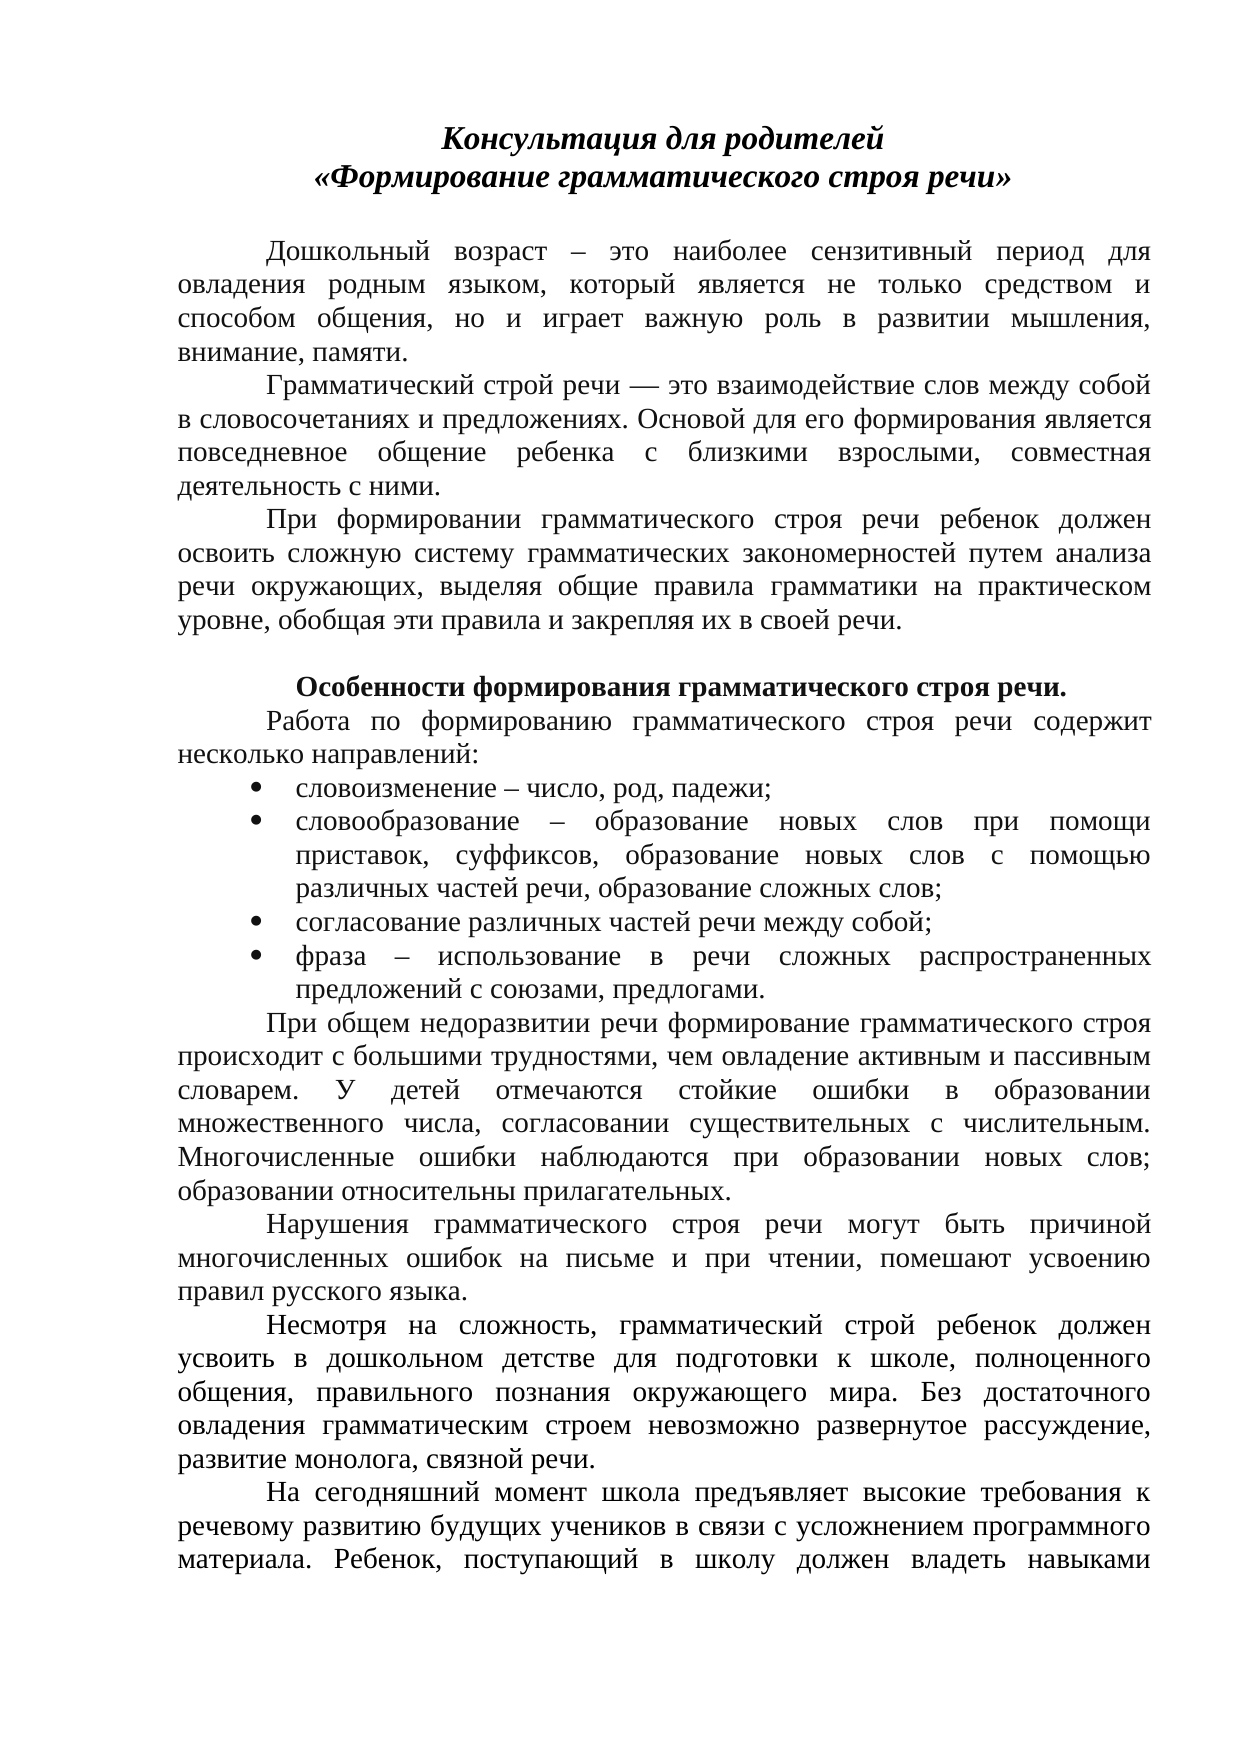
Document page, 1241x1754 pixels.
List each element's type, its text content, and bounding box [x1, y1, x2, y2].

text При формировании грамматического строя речи ребенок должен освоить сложную систему грамматических закономерностей путем анализа речи окружающих, выделяя общие правила грамматики на практическом уровне, обобщая эти правила и закрепляя их в своей речи. [177, 501, 1152, 636]
list Особенности формирования грамматического строя речи. [295, 669, 1152, 703]
text Грамматический строй речи — это взаимодействие слов между собой в словосочетаниях и предложениях. Основой для его формирования является повседневное общение ребенка с близкими взрослыми, совместная деятельность с ними. [177, 367, 1152, 501]
text Несмотря на сложность, грамматический строй ребенок должен усвоить в дошкольном детстве для подготовки к школе, полноценного общения, правильного познания окружающего мира. Без достаточного овладения грамматическим строем невозможно развернутое рассуждение, развитие монолога, связной речи. [177, 1307, 1152, 1474]
list словоизменение – число, род, падежи; [251, 770, 1152, 803]
text Дошкольный возраст – это наиболее сензитивный период для овладения родным языком, который является не только средством и способом общения, но и играет важную роль в развитии мышления, внимание, памяти. [177, 233, 1152, 367]
list фраза – использование в речи сложных распространенных предложений с союзами, предлогами. [251, 938, 1152, 1005]
text При общем недоразвитии речи формирование грамматического строя происходит с большими трудностями, чем овладение активным и пассивным словарем. У детей отмечаются стойкие ошибки в образовании множественного числа, согласовании существительных с числительным. Многочисленные ошибки наблюдаются при образовании новых слов; образовании относительны прилагательных. [177, 1005, 1152, 1206]
list словообразование – образование новых слов при помощи приставок, суффиксов, образование новых слов с помощью различных частей речи, образование сложных слов; [251, 803, 1152, 904]
list согласование различных частей речи между собой; [251, 904, 1152, 938]
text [177, 1474, 1152, 1575]
text Нарушения грамматического строя речи могут быть причиной многочисленных ошибок на письме и при чтении, помешают усвоению правил русского языка. [177, 1206, 1152, 1307]
text Консультация для родителей [177, 118, 1152, 156]
text Работа по формированию грамматического строя речи содержит несколько направлений: [177, 703, 1152, 770]
text «Формирование грамматического строя речи» [177, 156, 1152, 195]
